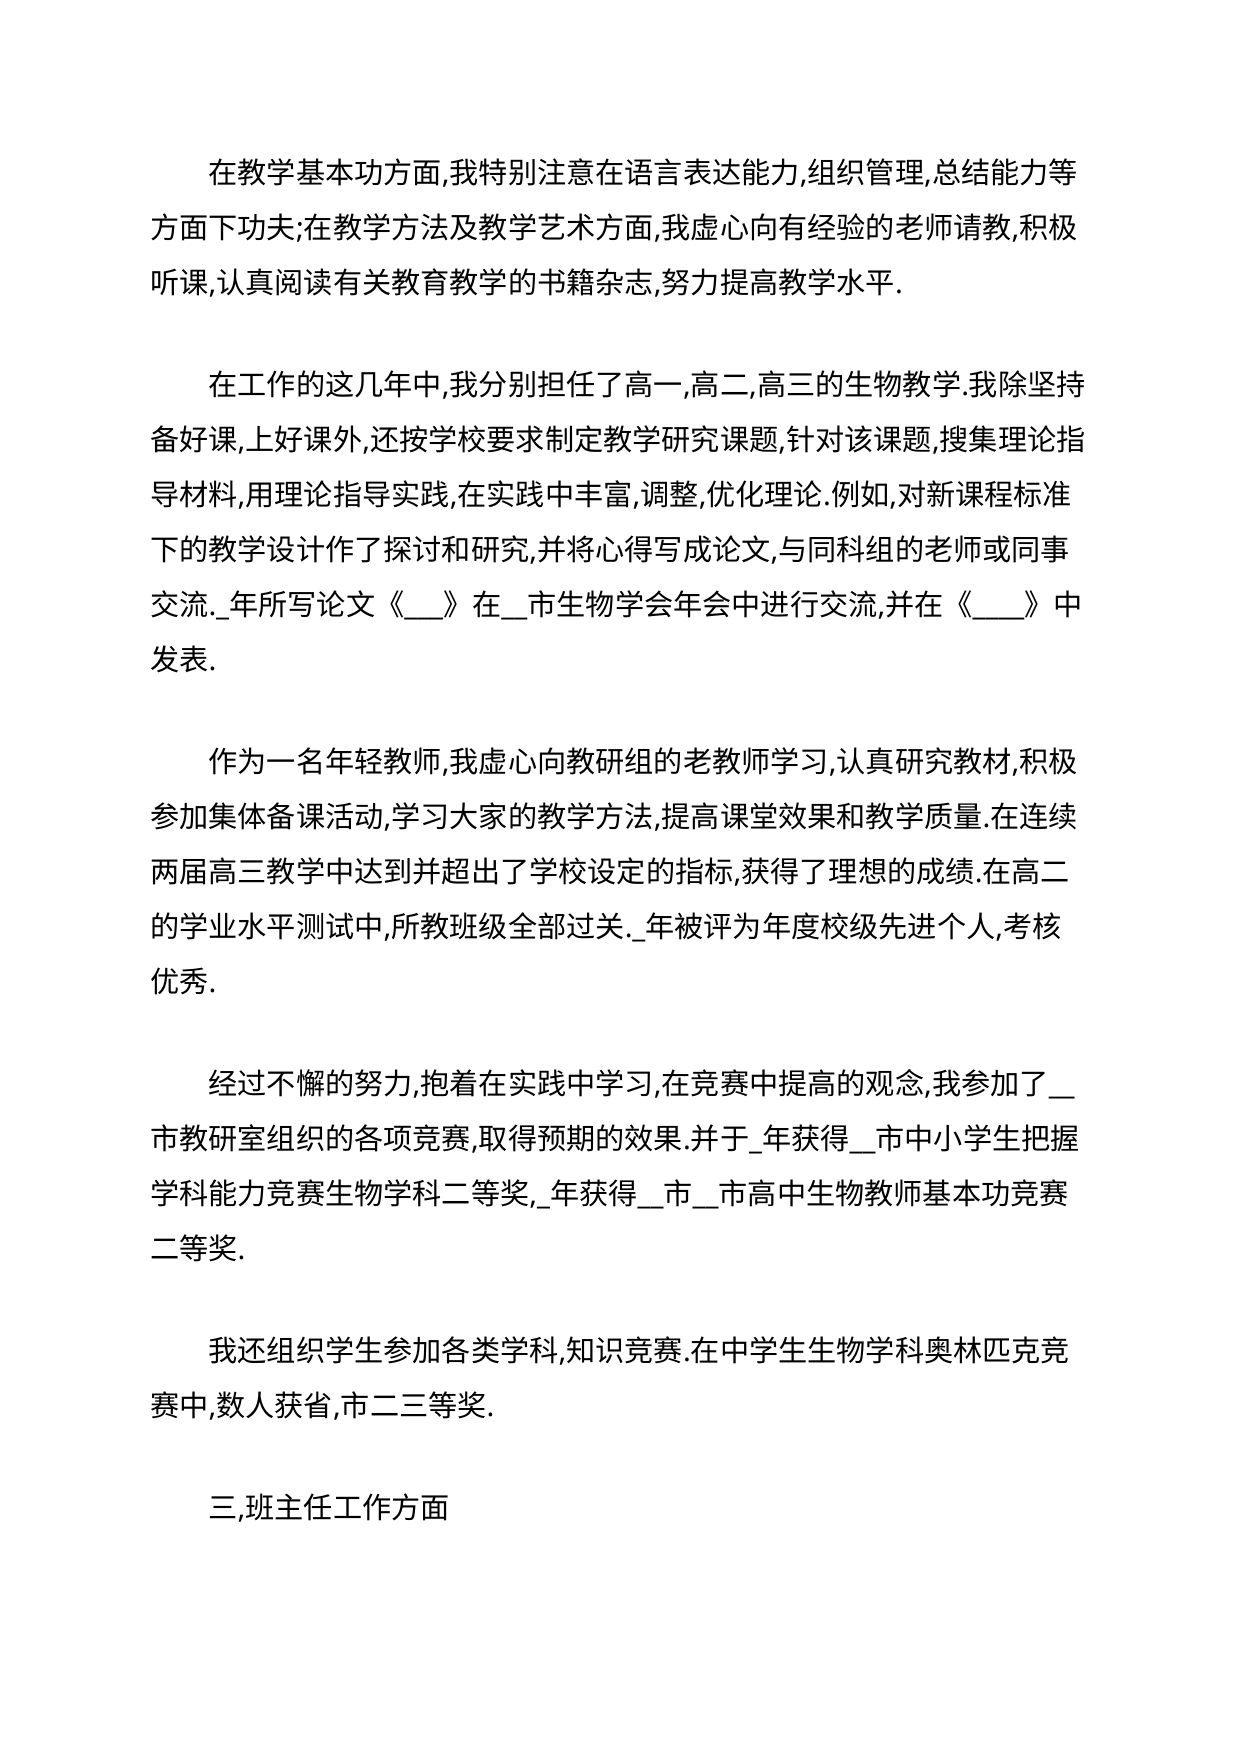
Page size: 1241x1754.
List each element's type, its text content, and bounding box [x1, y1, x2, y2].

text 经过不懈的努力,抱着在实践中学习,在竞赛中提高的观念,我参加了__市教研室组织的各项竞赛,取得预期的效果.并于_年获得__市中小学生把握学科能力竞赛生物学科二等奖,_年获得__市__市高中生物教师基本功竞赛二等奖. [150, 1061, 1090, 1268]
text 在教学基本功方面,我特别注意在语言表达能力,组织管理,总结能力等方面下功夫;在教学方法及教学艺术方面,我虚心向有经验的老师请教,积极听课,认真阅读有关教育教学的书籍杂志,努力提高教学水平. [150, 150, 1090, 302]
text 我还组织学生参加各类学科,知识竞赛.在中学生生物学科奥林匹克竞赛中,数人获省,市二三等奖. [150, 1328, 1090, 1425]
text 三,班主任工作方面 [150, 1485, 1090, 1527]
text 在工作的这几年中,我分别担任了高一,高二,高三的生物教学.我除坚持备好课,上好课外,还按学校要求制定教学研究课题,针对该课题,搜集理论指导材料,用理论指导实践,在实践中丰富,调整,优化理论.例如,对新课程标准下的教学设计作了探讨和研究,并将心得写成论文,与同科组的老师或同事交流._年所写论文《___》在__市生物学会年会中进行交流,并在《____》中发表. [150, 362, 1090, 679]
text 作为一名年轻教师,我虚心向教研组的老教师学习,认真研究教材,积极参加集体备课活动,学习大家的教学方法,提高课堂效果和教学质量.在连续两届高三教学中达到并超出了学校设定的指标,获得了理想的成绩.在高二的学业水平测试中,所教班级全部过关._年被评为年度校级先进个人,考核优秀. [150, 739, 1090, 1001]
